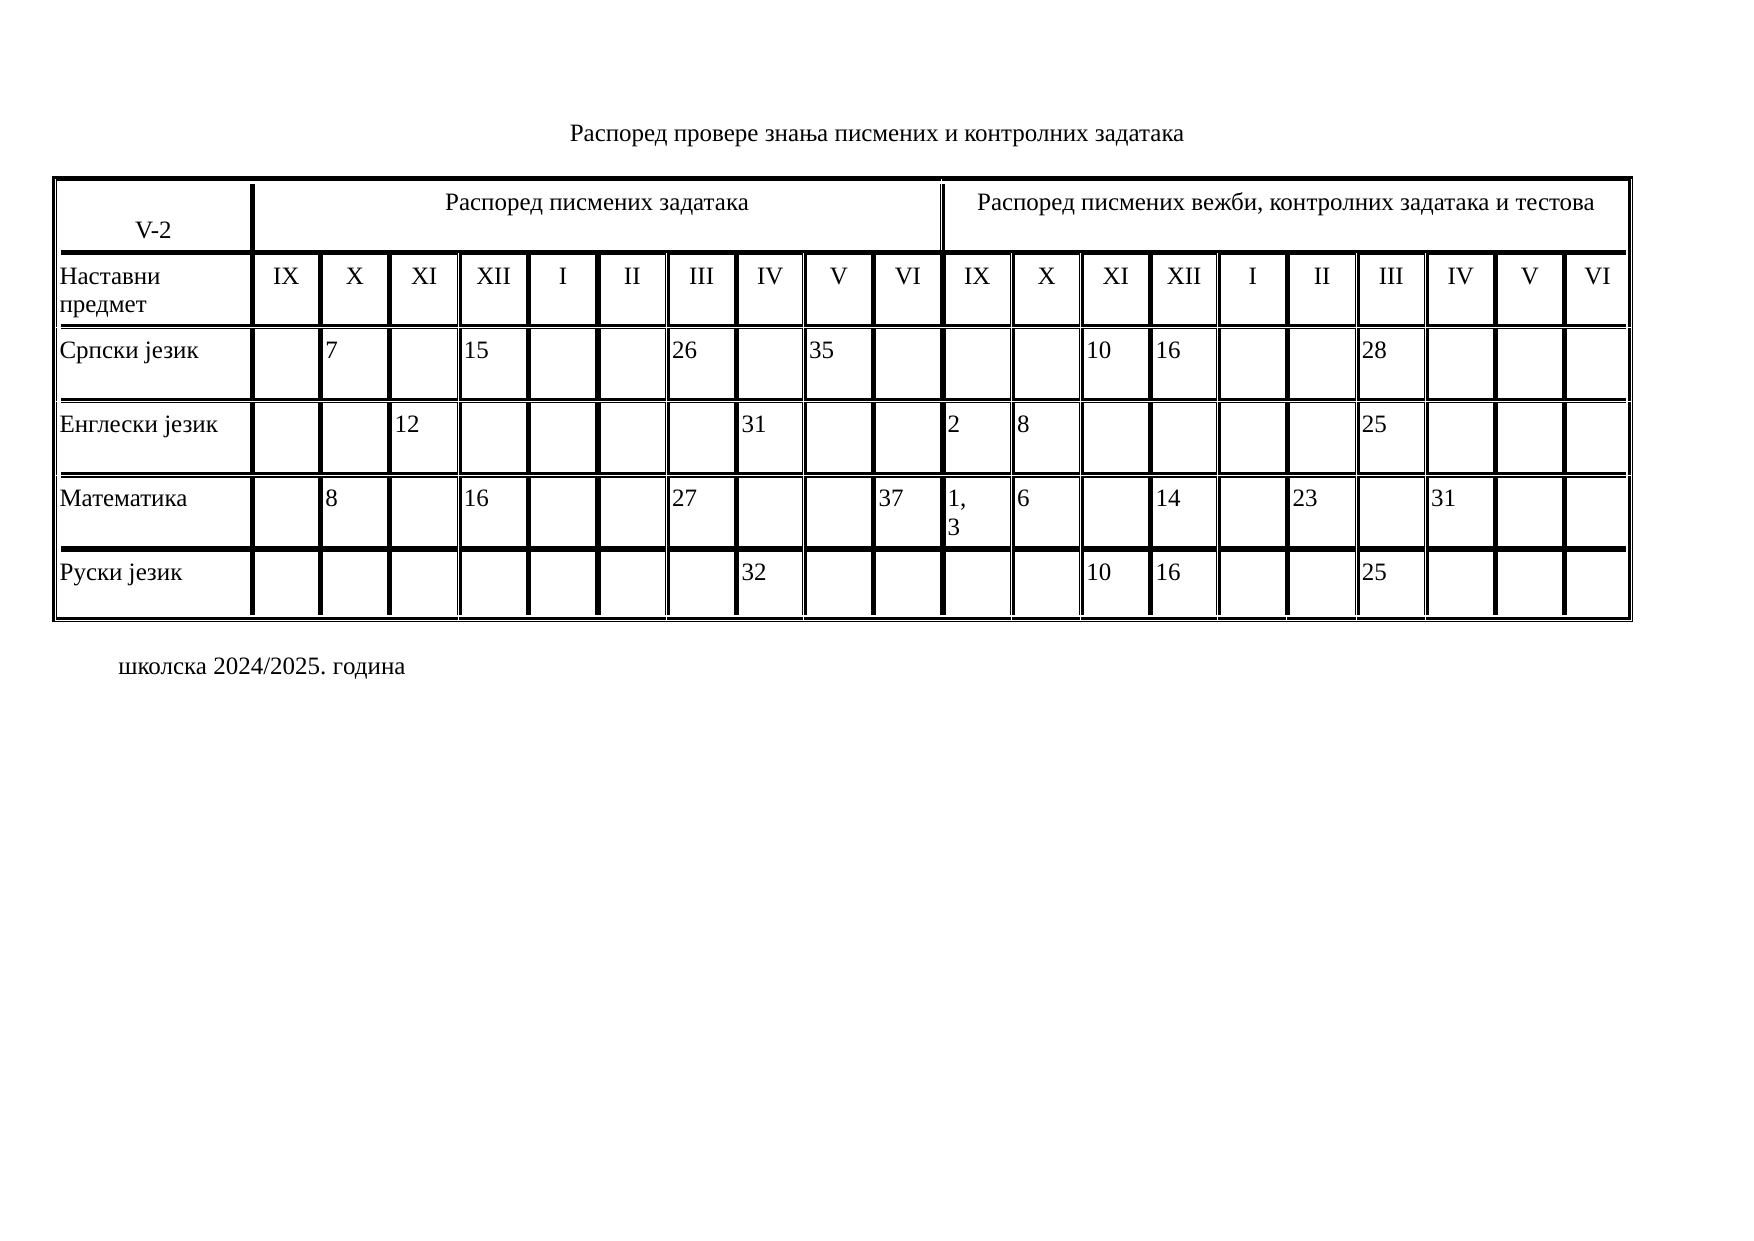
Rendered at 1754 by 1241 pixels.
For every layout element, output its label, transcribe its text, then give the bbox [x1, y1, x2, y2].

table_cell [1084, 478, 1148, 546]
table_cell 14 [1153, 478, 1216, 546]
table_cell 31 [739, 403, 802, 472]
text Распоред провере знања писмених и контролних задатака [118, 118, 1636, 147]
table_cell [601, 329, 665, 398]
table_cell [946, 329, 1010, 398]
table_cell [255, 329, 318, 398]
table_cell 10 [1081, 552, 1151, 617]
table_cell [531, 478, 595, 546]
table_cell [670, 403, 734, 472]
table_cell [531, 403, 595, 472]
table_cell [1153, 403, 1216, 472]
table_cell Српски језик [57, 324, 251, 398]
table_cell Наставни предмет [57, 250, 250, 324]
table_cell [598, 551, 667, 617]
table_cell 8 [1015, 403, 1079, 472]
table_cell [459, 552, 528, 617]
table_cell 12 [392, 403, 457, 472]
table_cell [739, 329, 802, 398]
table_cell 2 [946, 403, 1010, 472]
table_cell [390, 551, 459, 617]
table_cell [253, 552, 321, 617]
table_cell [1498, 329, 1562, 398]
table_cell [1429, 403, 1493, 472]
table_cell [1567, 398, 1630, 472]
table_cell 27 [670, 478, 734, 546]
table_cell [739, 478, 802, 546]
table_cell V [1498, 255, 1562, 324]
table_cell [807, 403, 871, 472]
table_cell [1221, 329, 1285, 398]
table_cell [1221, 403, 1285, 472]
table_cell [1496, 552, 1565, 617]
table_cell [1290, 403, 1355, 472]
table_cell [876, 329, 940, 398]
table_cell 28 [1360, 329, 1424, 398]
table_cell I [531, 255, 595, 324]
table_cell V [807, 255, 871, 324]
table_cell [1498, 478, 1562, 546]
table_cell [601, 403, 665, 472]
table_cell [1567, 472, 1630, 546]
table_header Распоред писмених задатака [253, 180, 942, 250]
table_cell III [1360, 255, 1424, 324]
table_cell II [601, 255, 665, 324]
table_cell [667, 552, 737, 617]
table_cell 23 [1290, 478, 1355, 546]
table_cell [392, 478, 457, 546]
table_cell [1360, 478, 1424, 546]
table_cell [255, 478, 318, 546]
table_cell III [670, 255, 734, 324]
table_cell [1498, 403, 1562, 472]
table_cell 8 [323, 478, 387, 546]
table_cell 25 [1360, 403, 1424, 472]
table_cell [876, 403, 940, 472]
table_cell 16 [1153, 329, 1216, 398]
table_header Распоред писмених вежби, контролних задатака и тестова [942, 181, 1628, 250]
table_cell [874, 552, 943, 617]
table_cell XI [392, 255, 457, 324]
table_cell [943, 551, 1012, 617]
table_cell [1221, 478, 1285, 546]
table_cell 25 [1357, 551, 1426, 617]
table_cell Руски језик [57, 546, 253, 617]
table_cell VI [1567, 250, 1628, 324]
table_cell [804, 552, 874, 617]
table_cell [392, 329, 457, 398]
table_cell [807, 478, 871, 546]
table_header V-2 [57, 181, 253, 250]
table_cell [462, 403, 526, 472]
table_cell 1, 3 [946, 478, 1010, 546]
table_cell 6 [1015, 478, 1079, 546]
table_cell 32 [737, 551, 804, 617]
table_cell X [1015, 255, 1079, 324]
table_cell [1290, 329, 1355, 398]
table_cell [1218, 552, 1287, 617]
table_cell VI [876, 255, 940, 324]
table_cell 16 [462, 478, 526, 546]
table_cell Енглески језик [57, 398, 251, 472]
table_cell [1015, 329, 1079, 398]
table_cell [1084, 403, 1148, 472]
table_cell 10 [1084, 329, 1148, 398]
table_cell 16 [1151, 551, 1218, 617]
table_cell II [1290, 255, 1355, 324]
table_cell 15 [462, 329, 526, 398]
table_cell [255, 403, 318, 472]
table_cell [531, 329, 595, 398]
table_cell [1565, 546, 1628, 617]
table_cell [323, 403, 387, 472]
table_cell IX [255, 255, 318, 324]
table_cell IV [1429, 255, 1493, 324]
table_cell XI [1084, 255, 1148, 324]
table_cell [529, 552, 598, 617]
table_cell [1012, 551, 1081, 617]
table_cell XII [462, 255, 526, 324]
table_cell 7 [323, 329, 387, 398]
table_cell 31 [1429, 478, 1493, 546]
table_cell X [323, 255, 387, 324]
table_cell [321, 552, 390, 617]
table_cell XII [1153, 255, 1216, 324]
table_cell [1429, 329, 1493, 398]
text школска 2024/2025. година [118, 651, 1636, 679]
table_cell IX [946, 255, 1010, 324]
table_cell I [1221, 255, 1285, 324]
table_cell 35 [807, 329, 871, 398]
table_cell 26 [670, 329, 734, 398]
table_cell [1426, 552, 1496, 617]
table_cell 37 [876, 478, 940, 546]
table_cell [601, 478, 665, 546]
table_cell [1288, 551, 1357, 617]
table_cell [1567, 324, 1630, 398]
table_cell IV [739, 255, 802, 324]
table_cell Математика [57, 472, 251, 546]
